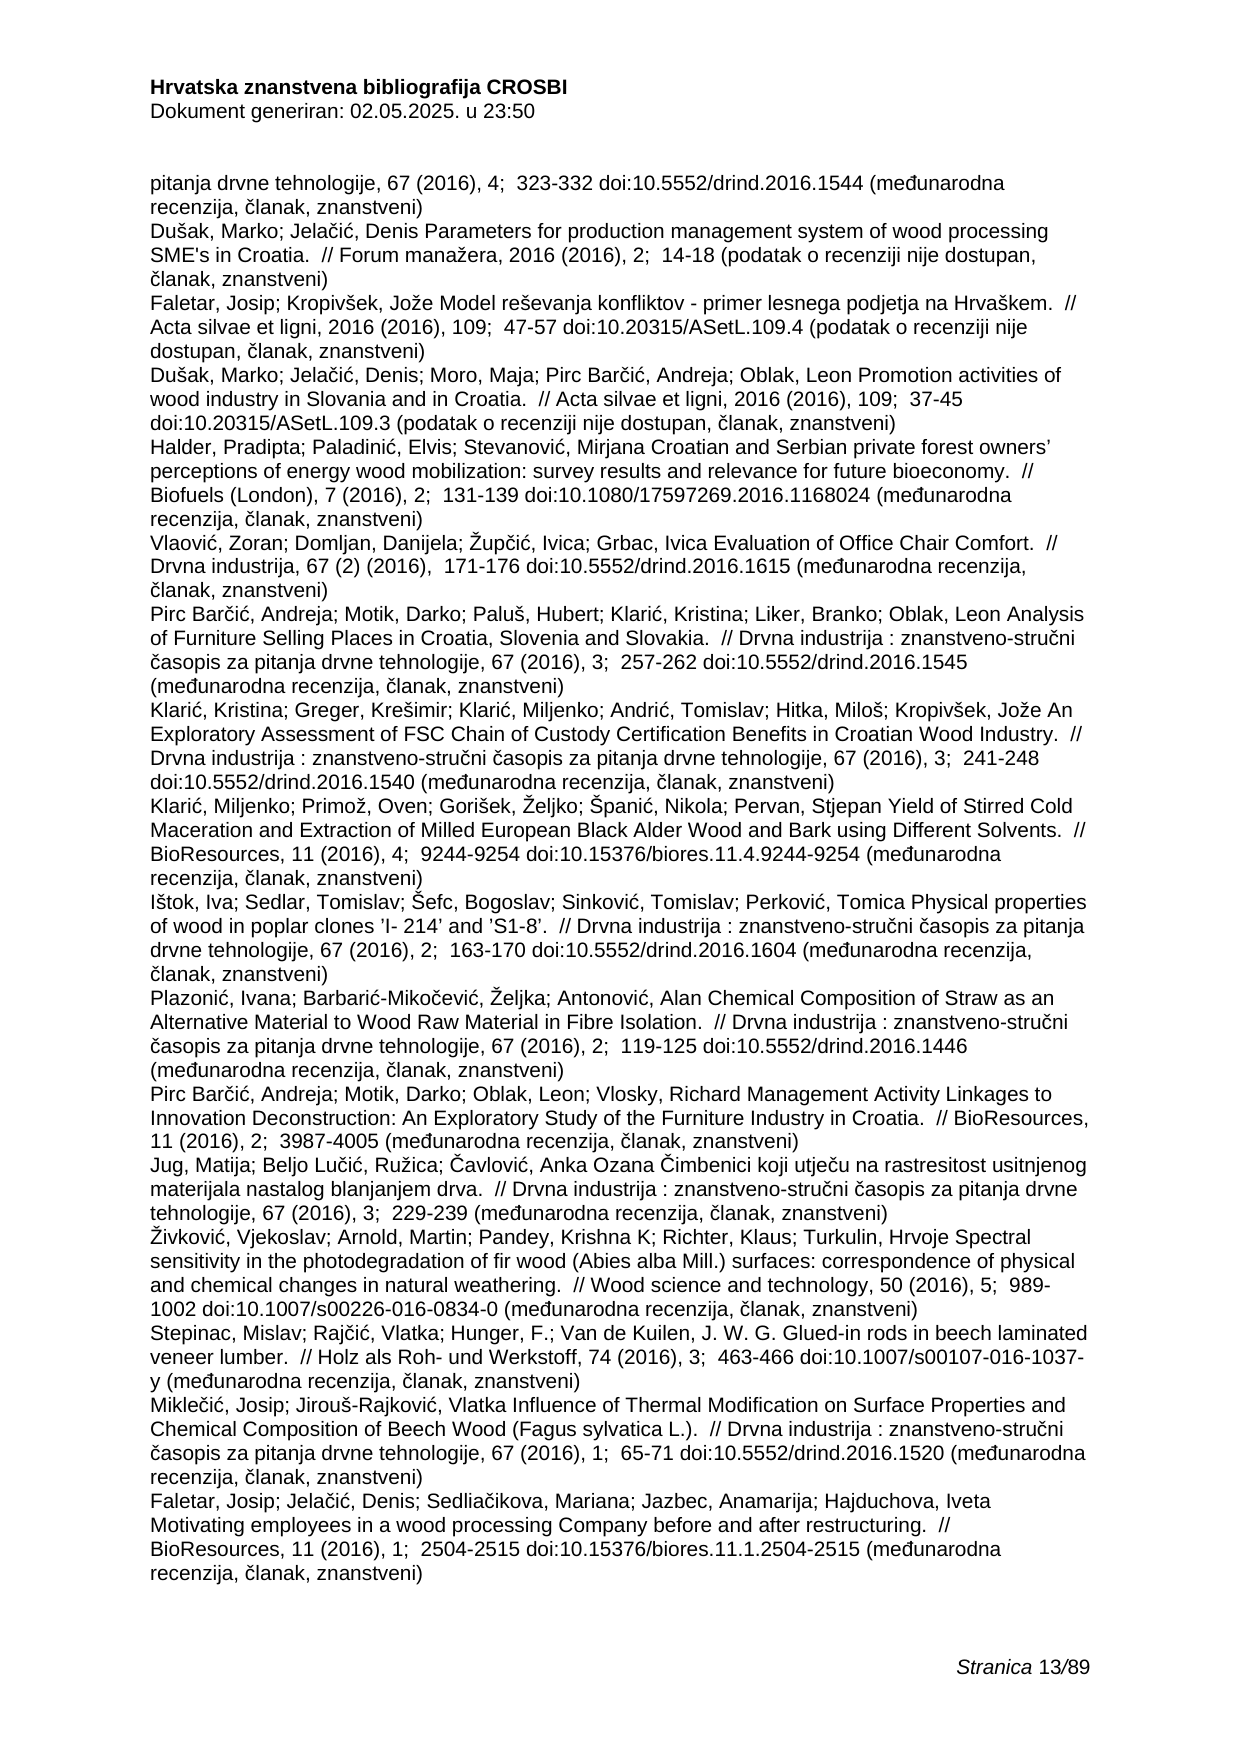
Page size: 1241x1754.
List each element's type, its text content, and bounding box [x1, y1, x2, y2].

text Plazonić, Ivana; Barbarić-Mikočević, Željka; Antonović, Alan [150, 986, 1090, 1081]
text Miklečić, Josip; Jirouš-Rajković, Vlatka [150, 1393, 1090, 1489]
text Pirc Barčić, Andreja; Motik, Darko; Paluš, Hubert; Klarić, Kristina; Liker, Branko; Oblak, Leon [150, 602, 1090, 698]
text Živković, Vjekoslav; Arnold, Martin; Pandey, Krishna K; Richter, Klaus; Turkulin, Hrvoje [150, 1225, 1090, 1321]
text Stepinac, Mislav; Rajčić, Vlatka; Hunger, F.; Van de Kuilen, J. W. G. [150, 1321, 1090, 1393]
text Klarić, Miljenko; Primož, Oven; Gorišek, Željko; Španić, Nikola; Pervan, Stjepan [150, 794, 1090, 890]
text Halder, Pradipta; Paladinić, Elvis; Stevanović, Mirjana [150, 434, 1090, 530]
text Vlaović, Zoran; Domljan, Danijela; Župčić, Ivica; Grbac, Ivica [150, 530, 1090, 602]
text Faletar, Josip; Jelačić, Denis; Sedliačikova, Mariana; Jazbec, Anamarija; Hajduchova, Iveta [150, 1489, 1090, 1584]
text Pirc Barčić, Andreja; Motik, Darko; Oblak, Leon; Vlosky, Richard [150, 1081, 1090, 1153]
text Dušak, Marko; Jelačić, Denis; Moro, Maja; Pirc Barčić, Andreja; Oblak, Leon [150, 363, 1090, 434]
text Jug, Matija; Beljo Lučić, Ružica; Čavlović, Anka Ozana [150, 1153, 1090, 1225]
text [150, 171, 1090, 219]
text Dušak, Marko; Jelačić, Denis [150, 219, 1090, 291]
text Klarić, Kristina; Greger, Krešimir; Klarić, Miljenko; Andrić, Tomislav; Hitka, Miloš; Kropivšek, Jože [150, 698, 1090, 794]
text Ištok, Iva; Sedlar, Tomislav; Šefc, Bogoslav; Sinković, Tomislav; Perković, Tomica [150, 890, 1090, 986]
text Faletar, Josip; Kropivšek, Jože [150, 291, 1090, 363]
